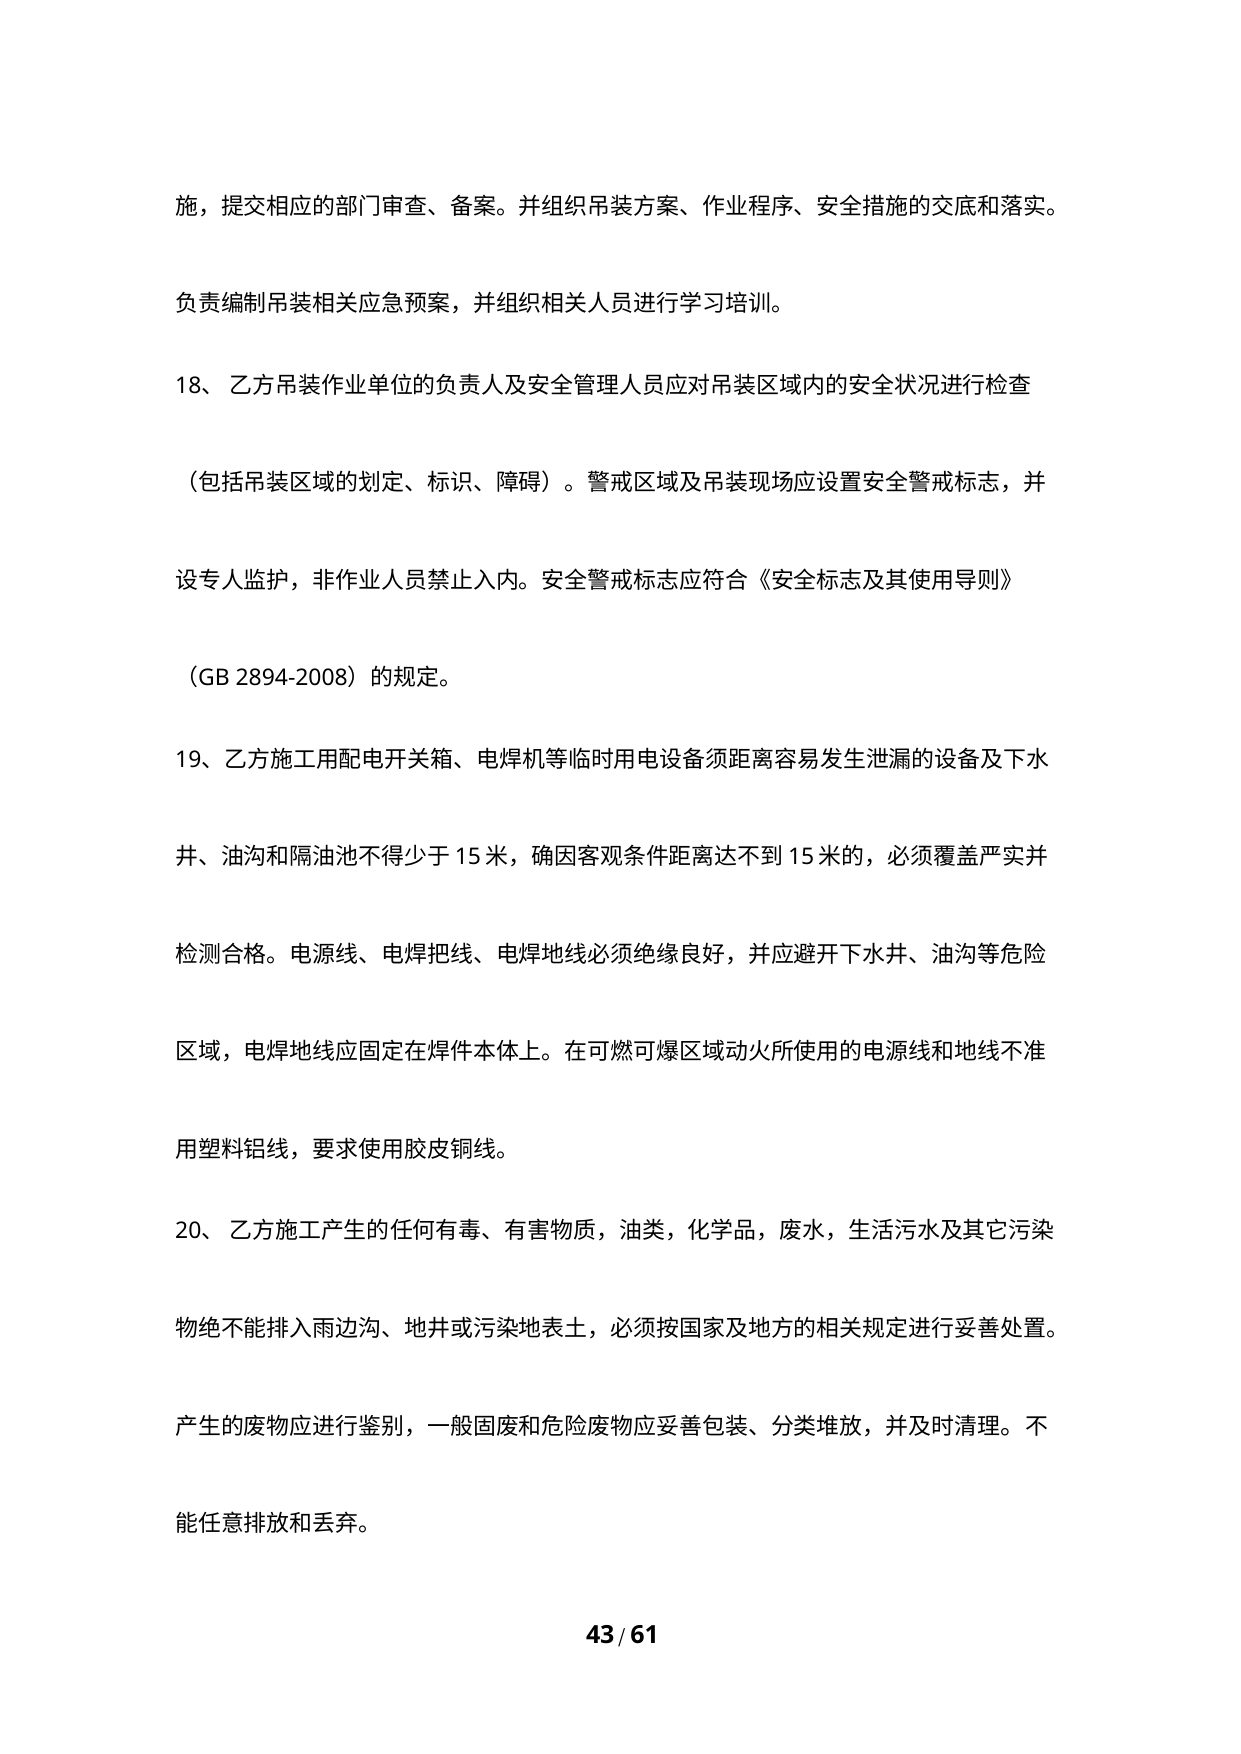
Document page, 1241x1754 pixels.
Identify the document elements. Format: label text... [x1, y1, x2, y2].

text 19、乙方施工用配电开关箱、电焊机等临时用电设备须距离容易发生泄漏的设备及下水井、油沟和隔油池不得少于，确因客观条件距离达不到的，必须覆盖严实并检测合格。电源线、电焊把线、电焊地线必须绝缘良好，并应避开下水井、油沟等危险区域，电焊地线应固定在焊件本体上。在可燃可爆区域动火所使用的电源线和地线不准用塑料铝线，要求使用胶皮铜线。 [175, 725, 1065, 1180]
text 20、 乙方施工产生的任何有毒、有害物质，油类，化学品，废水，生活污水及其它污染物绝不能排入雨边沟、地井或污染地表土，必须按国家及地方的相关规定进行妥善处置。产生的废物应进行鉴别，一般固废和危险废物应妥善包装、分类堆放，并及时清理。不能任意排放和丢弃。 [175, 1196, 1065, 1554]
text 18、 乙方吊装作业单位的负责人及安全管理人员应对吊装区域内的安全状况进行检查（包括吊装区域的划定、标识、障碍）。警戒区域及吊装现场应设置安全警戒标志，并设专人监护，非作业人员禁止入内。安全警戒标志应符合《安全标志及其使用导则》（GB 2894-2008）的规定。 [175, 351, 1065, 708]
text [175, 172, 1065, 334]
